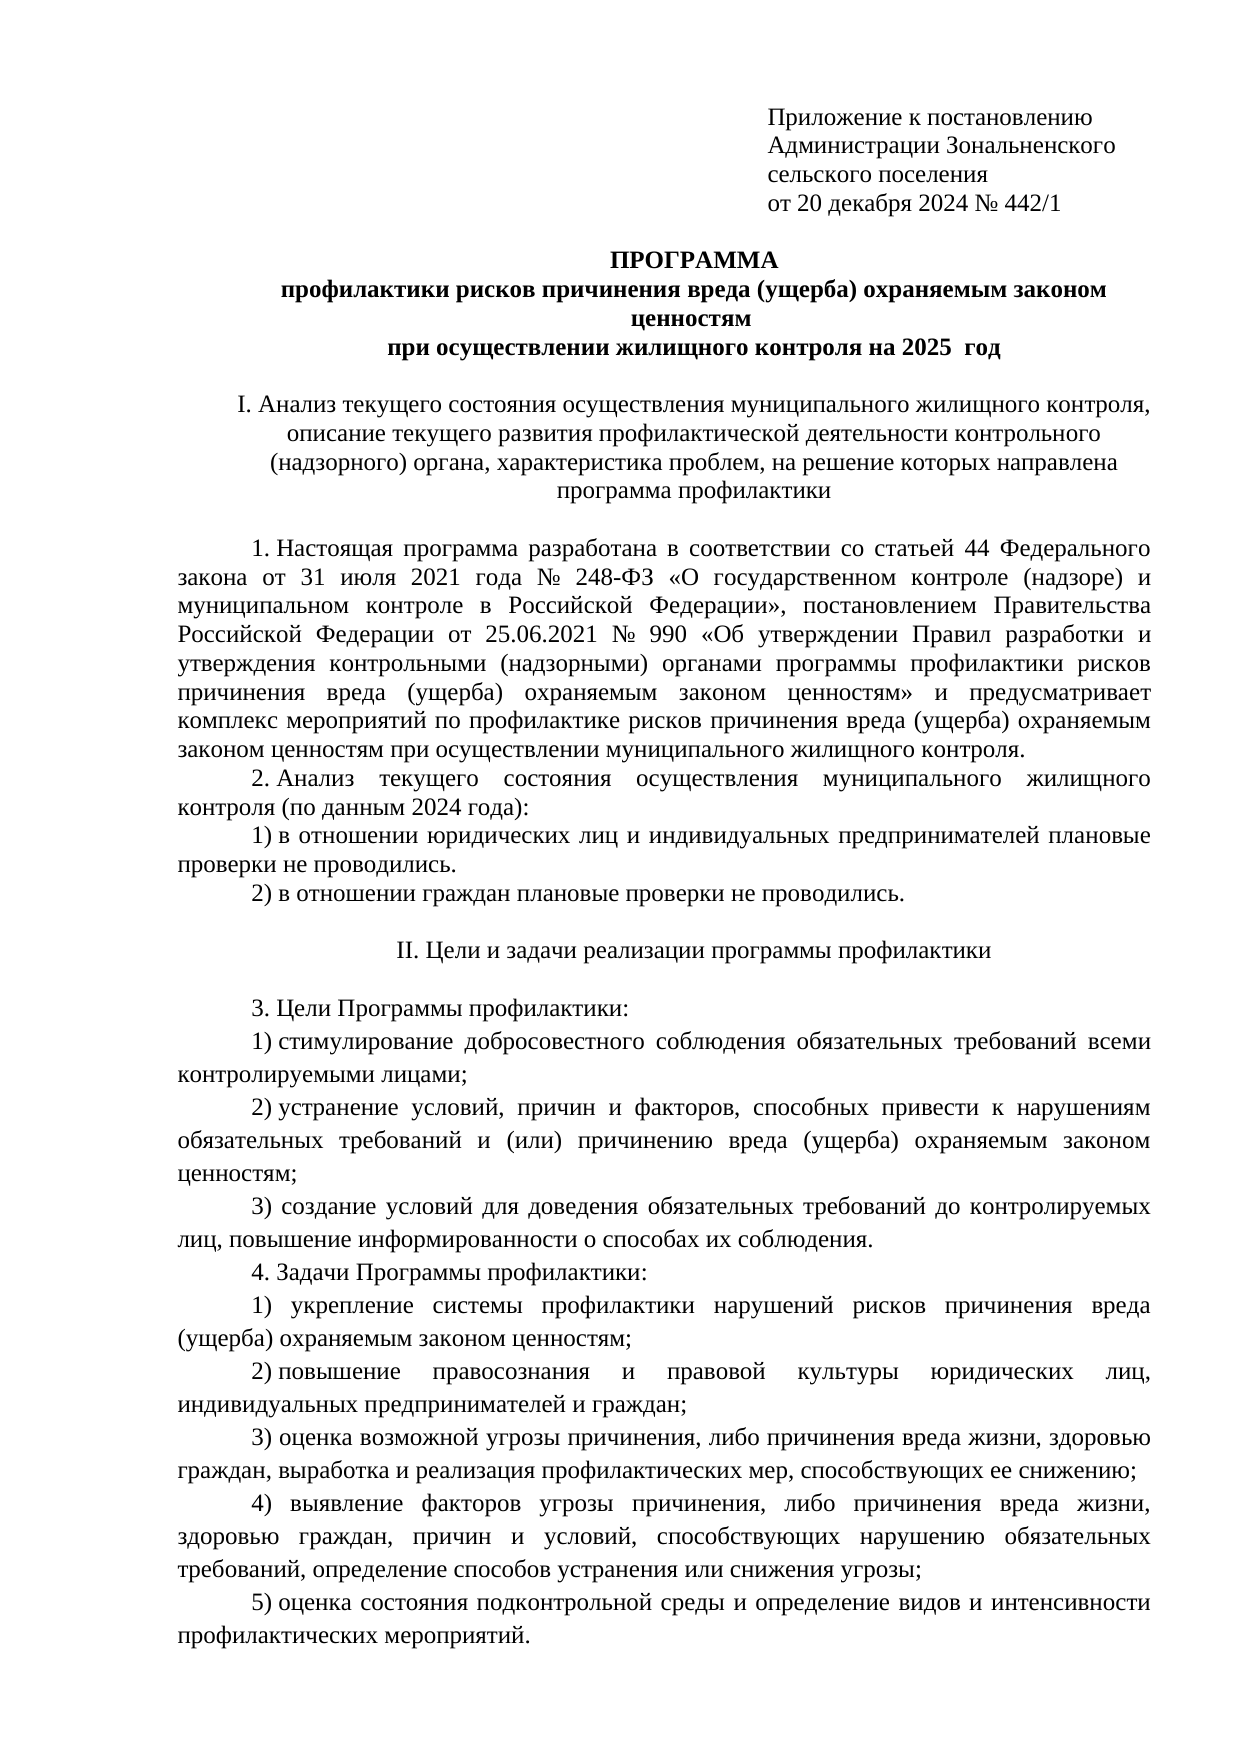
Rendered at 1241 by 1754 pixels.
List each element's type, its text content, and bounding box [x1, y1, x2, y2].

text 1) в отношении юридических лиц и индивидуальных предпринимателей плановые проверки не проводились. [177, 821, 1152, 878]
text от 20 декабря 2024 № 442/1 [767, 188, 1152, 217]
text 1. Настоящая программа разработана в соответствии со статьей 44 Федерального закона от 31 июля 2021 года № 248-ФЗ «О государственном контроле (надзоре) и муниципальном контроле в Российской Федерации», постановлением Правительства Российской Федерации от 25.06.2021 № 990 «Об утверждении Правил разработки и утверждения контрольными (надзорными) органами программы профилактики рисков причинения вреда (ущерба) охраняемым законом ценностям» и предусматривает комплекс мероприятий по профилактике рисков причинения вреда (ущерба) охраняемым законом ценностям при осуществлении муниципального жилищного контроля. [177, 533, 1152, 763]
list 5) оценка состояния подконтрольной среды и определение видов и интенсивности профилактических мероприятий. [177, 1587, 1152, 1649]
text ПРОГРАММА [236, 246, 1152, 274]
list 1) укрепление системы профилактики нарушений рисков причинения вреда (ущерба) охраняемым законом ценностям; [177, 1290, 1152, 1352]
text I. Анализ текущего состояния осуществления муниципального жилищного контроля, описание текущего развития профилактической деятельности контрольного (надзорного) органа, характеристика проблем, на решение которых направлена программа профилактики [236, 389, 1152, 504]
list 3) оценка возможной угрозы причинения, либо причинения вреда жизни, здоровью граждан, выработка и реализация профилактических мер, способствующих ее снижению; [177, 1422, 1152, 1484]
text 2. Анализ текущего состояния осуществления муниципального жилищного контроля (по данным 2024 года): [177, 763, 1152, 821]
list 2) повышение правосознания и правовой культуры юридических лиц, индивидуальных предпринимателей и граждан; [177, 1356, 1152, 1418]
text Администрации Зональненского [767, 131, 1152, 159]
list 2) устранение условий, причин и факторов, способных привести к нарушениям обязательных требований и (или) причинению вреда (ущерба) охраняемым законом ценностям; [177, 1092, 1152, 1187]
text Приложение к постановлению [767, 102, 1152, 131]
text 2) в отношении граждан плановые проверки не проводились. [177, 878, 1152, 907]
list 3) создание условий для доведения обязательных требований до контролируемых лиц, повышение информированности о способах их соблюдения. [177, 1191, 1152, 1253]
list 1) стимулирование добросовестного соблюдения обязательных требований всеми контролируемыми лицами; [177, 1026, 1152, 1088]
list 4) выявление факторов угрозы причинения, либо причинения вреда жизни, здоровью граждан, причин и условий, способствующих нарушению обязательных требований, определение способов устранения или снижения угрозы; [177, 1488, 1152, 1583]
list 4. Задачи Программы профилактики: [177, 1257, 1152, 1286]
text сельского поселения [767, 159, 1152, 188]
list 3. Цели Программы профилактики: [177, 993, 1152, 1022]
text II. Цели и задачи реализации программы профилактики [236, 936, 1152, 964]
text профилактики рисков причинения вреда (ущерба) охраняемым законом ценностям при осуществлении жилищного контроля на 2025 год [236, 274, 1152, 361]
